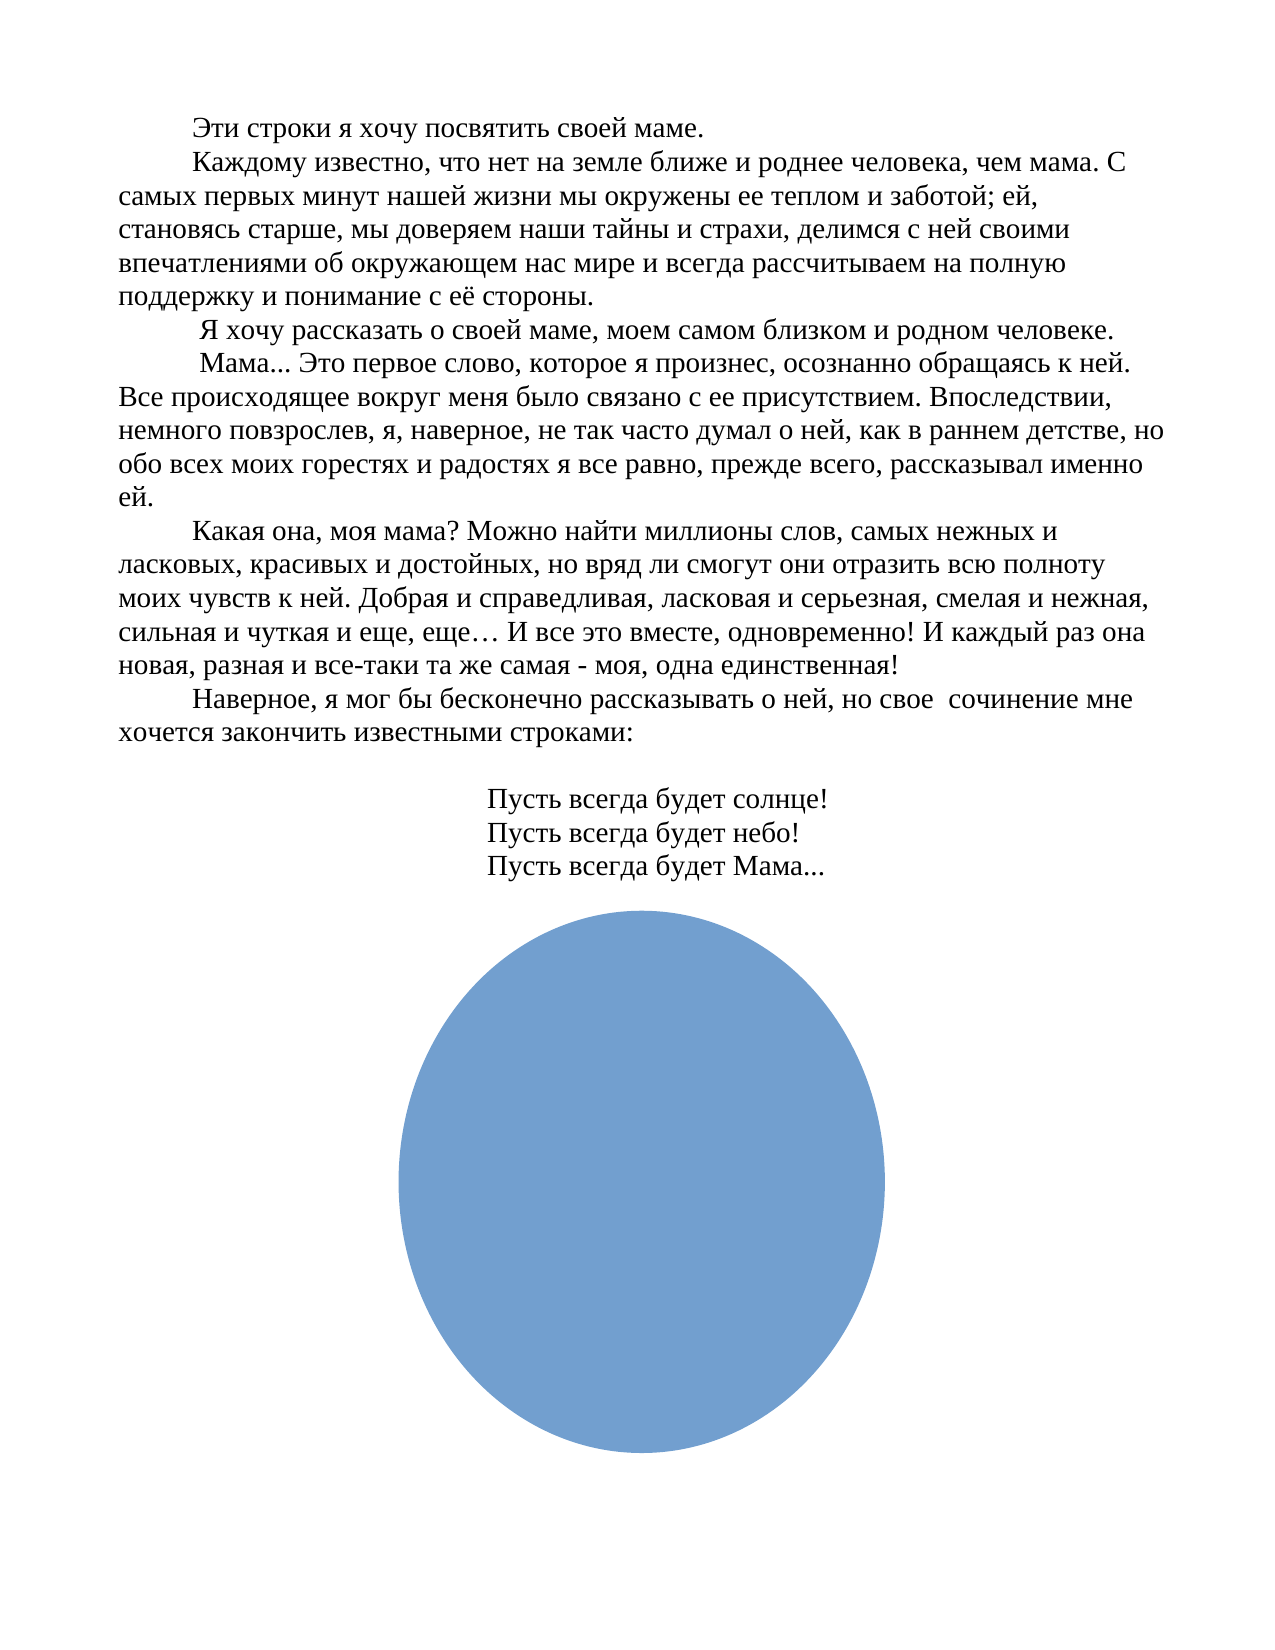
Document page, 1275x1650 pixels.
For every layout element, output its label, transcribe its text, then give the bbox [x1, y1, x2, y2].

text Мама... Это первое слово, которое я произнес, осознанно обращаясь к ней. Все происходящее вокруг меня было связано с ее присутствием. Впоследствии, немного повзрослев, я, наверное, не так часто думал о ней, как в раннем детстве, но обо всех моих горестях и радостях я все равно, прежде всего, рассказывал именно ей. [118, 345, 1167, 513]
text Наверное, я мог бы бесконечно рассказывать о ней, но свое сочинение мне хочется закончить известными строками: [118, 681, 1167, 748]
text Пусть всегда будет Мама... [487, 848, 1167, 882]
text Эти строки я хочу посвятить своей маме. [118, 111, 1167, 144]
text Пусть всегда будет небо! [487, 815, 1167, 848]
text Какая она, моя мама? Можно найти миллионы слов, самых нежных и ласковых, красивых и достойных, но вряд ли смогут они отразить всю полноту моих чувств к ней. Добрая и справедливая, ласковая и серьезная, смелая и нежная, сильная и чуткая и еще, еще… И все это вместе, одновременно! И каждый раз она новая, разная и все-таки та же самая - моя, одна единственная! [118, 513, 1167, 681]
text Я хочу рассказать о своей маме, моем самом близком и родном человеке. [118, 312, 1167, 345]
text Каждому известно, что нет на земле ближе и роднее человека, чем мама. С самых первых минут нашей жизни мы окружены ее теплом и заботой; ей, становясь старше, мы доверяем наши тайны и страхи, делимся с ней своими впечатлениями об окружающем нас мире и всегда рассчитываем на полную поддержку и понимание с её стороны. [118, 144, 1167, 312]
text Пусть всегда будет солнце! [487, 781, 1167, 815]
